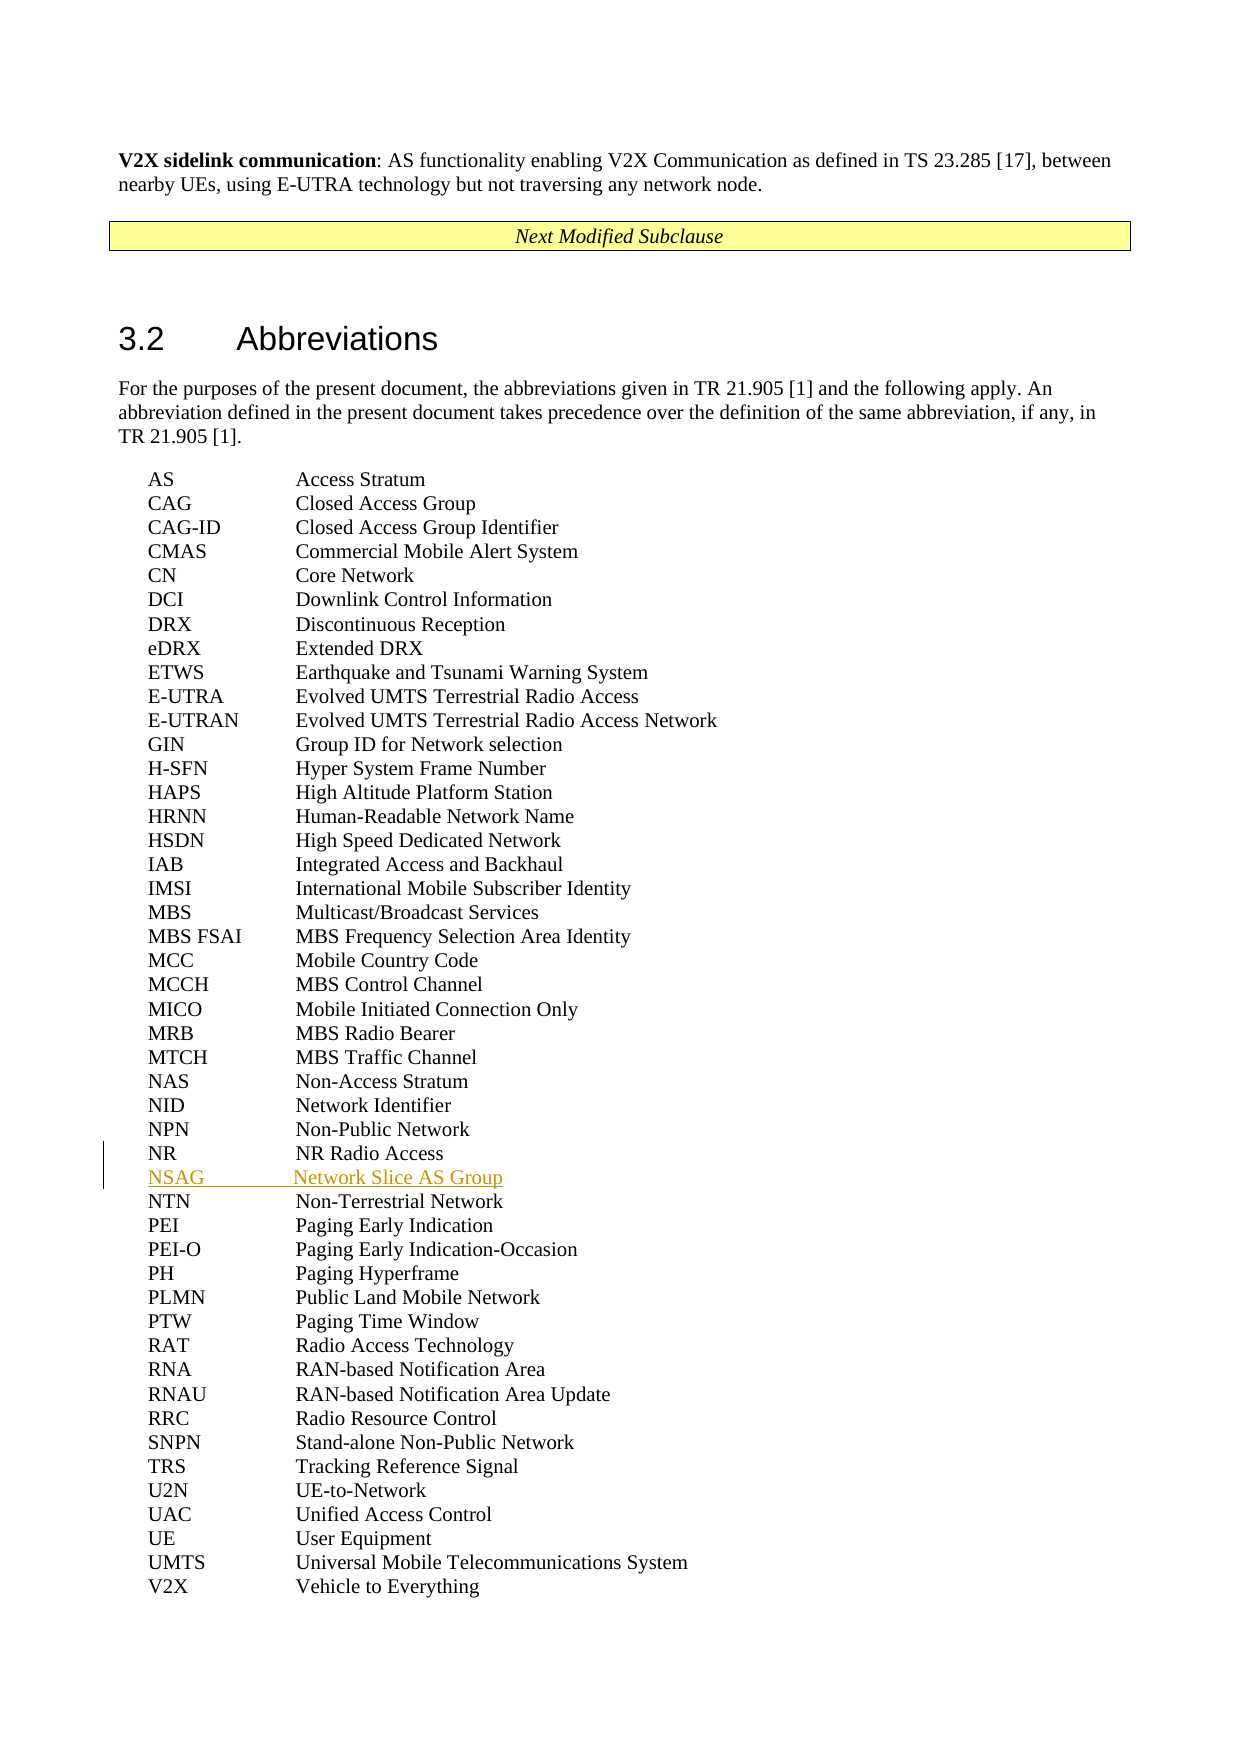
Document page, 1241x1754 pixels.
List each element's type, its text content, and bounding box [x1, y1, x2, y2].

text MCC Mobile Country Code [148, 948, 1122, 972]
text For the purposes of the present document, the abbreviations given in TR 21.905 [1] and the following apply. An abbreviation defined in the present document takes precedence over the definition of the same abbreviation, if any, in TR 21.905 [1]. [118, 376, 1122, 448]
text SNPN Stand-alone Non-Public Network [148, 1429, 1122, 1454]
text E-UTRA Evolved UMTS Terrestrial Radio Access [148, 684, 1122, 708]
text eDRX Extended DRX [148, 636, 1122, 659]
text CMAS Commercial Mobile Alert System [148, 539, 1122, 563]
text UMTS Universal Mobile Telecommunications System [148, 1550, 1122, 1574]
text V2X sidelink communication: AS functionality enabling V2X Communication as defined in TS 23.285 [17], between nearby UEs, using E-UTRA technology but not traversing any network node. [118, 148, 1122, 196]
text PLMN Public Land Mobile Network [148, 1285, 1122, 1309]
text V2X Vehicle to Everything [148, 1574, 1122, 1598]
text MTCH MBS Traffic Channel [148, 1044, 1122, 1069]
text IMSI International Mobile Subscriber Identity [148, 876, 1122, 900]
text DCI Downlink Control Information [148, 587, 1122, 611]
text AS Access Stratum [148, 467, 1122, 491]
text ETWS Earthquake and Tsunami Warning System [148, 659, 1122, 684]
text E-UTRAN Evolved UMTS Terrestrial Radio Access Network [148, 708, 1122, 732]
text NPN Non-Public Network [148, 1117, 1122, 1141]
text RNA RAN-based Notification Area [148, 1357, 1122, 1381]
text Next Modified Subclause [110, 222, 1130, 250]
text RNAU RAN-based Notification Area Update [148, 1381, 1122, 1406]
text PH Paging Hyperframe [148, 1261, 1122, 1285]
text GIN Group ID for Network selection [148, 732, 1122, 756]
text PTW Paging Time Window [148, 1309, 1122, 1333]
text NR NR Radio Access [148, 1141, 1122, 1165]
text NTN Non-Terrestrial Network [148, 1189, 1122, 1213]
text HSDN High Speed Dedicated Network [148, 828, 1122, 852]
text NID Network Identifier [148, 1093, 1122, 1117]
text PEI-O Paging Early Indication-Occasion [148, 1237, 1122, 1261]
text PEI Paging Early Indication [148, 1213, 1122, 1237]
text UE User Equipment [148, 1526, 1122, 1550]
text HAPS High Altitude Platform Station [148, 780, 1122, 804]
text DRX Discontinuous Reception [148, 611, 1122, 636]
text MRB MBS Radio Bearer [148, 1021, 1122, 1044]
text RRC Radio Resource Control [148, 1406, 1122, 1429]
subtitle 3.2 Abbreviations [118, 319, 1122, 357]
text NAS Non-Access Stratum [148, 1069, 1122, 1093]
text MBS FSAI MBS Frequency Selection Area Identity [148, 924, 1122, 948]
text TRS Tracking Reference Signal [148, 1454, 1122, 1478]
text MBS Multicast/Broadcast Services [148, 900, 1122, 924]
text UAC Unified Access Control [148, 1502, 1122, 1526]
text CN Core Network [148, 563, 1122, 587]
text U2N UE-to-Network [148, 1478, 1122, 1502]
text H-SFN Hyper System Frame Number [148, 756, 1122, 780]
text MICO Mobile Initiated Connection Only [148, 996, 1122, 1021]
text HRNN Human-Readable Network Name [148, 804, 1122, 828]
text IAB Integrated Access and Backhaul [148, 852, 1122, 876]
text RAT Radio Access Technology [148, 1333, 1122, 1357]
text MCCH MBS Control Channel [148, 972, 1122, 996]
text CAG-ID Closed Access Group Identifier [148, 515, 1122, 539]
text CAG Closed Access Group [148, 491, 1122, 515]
